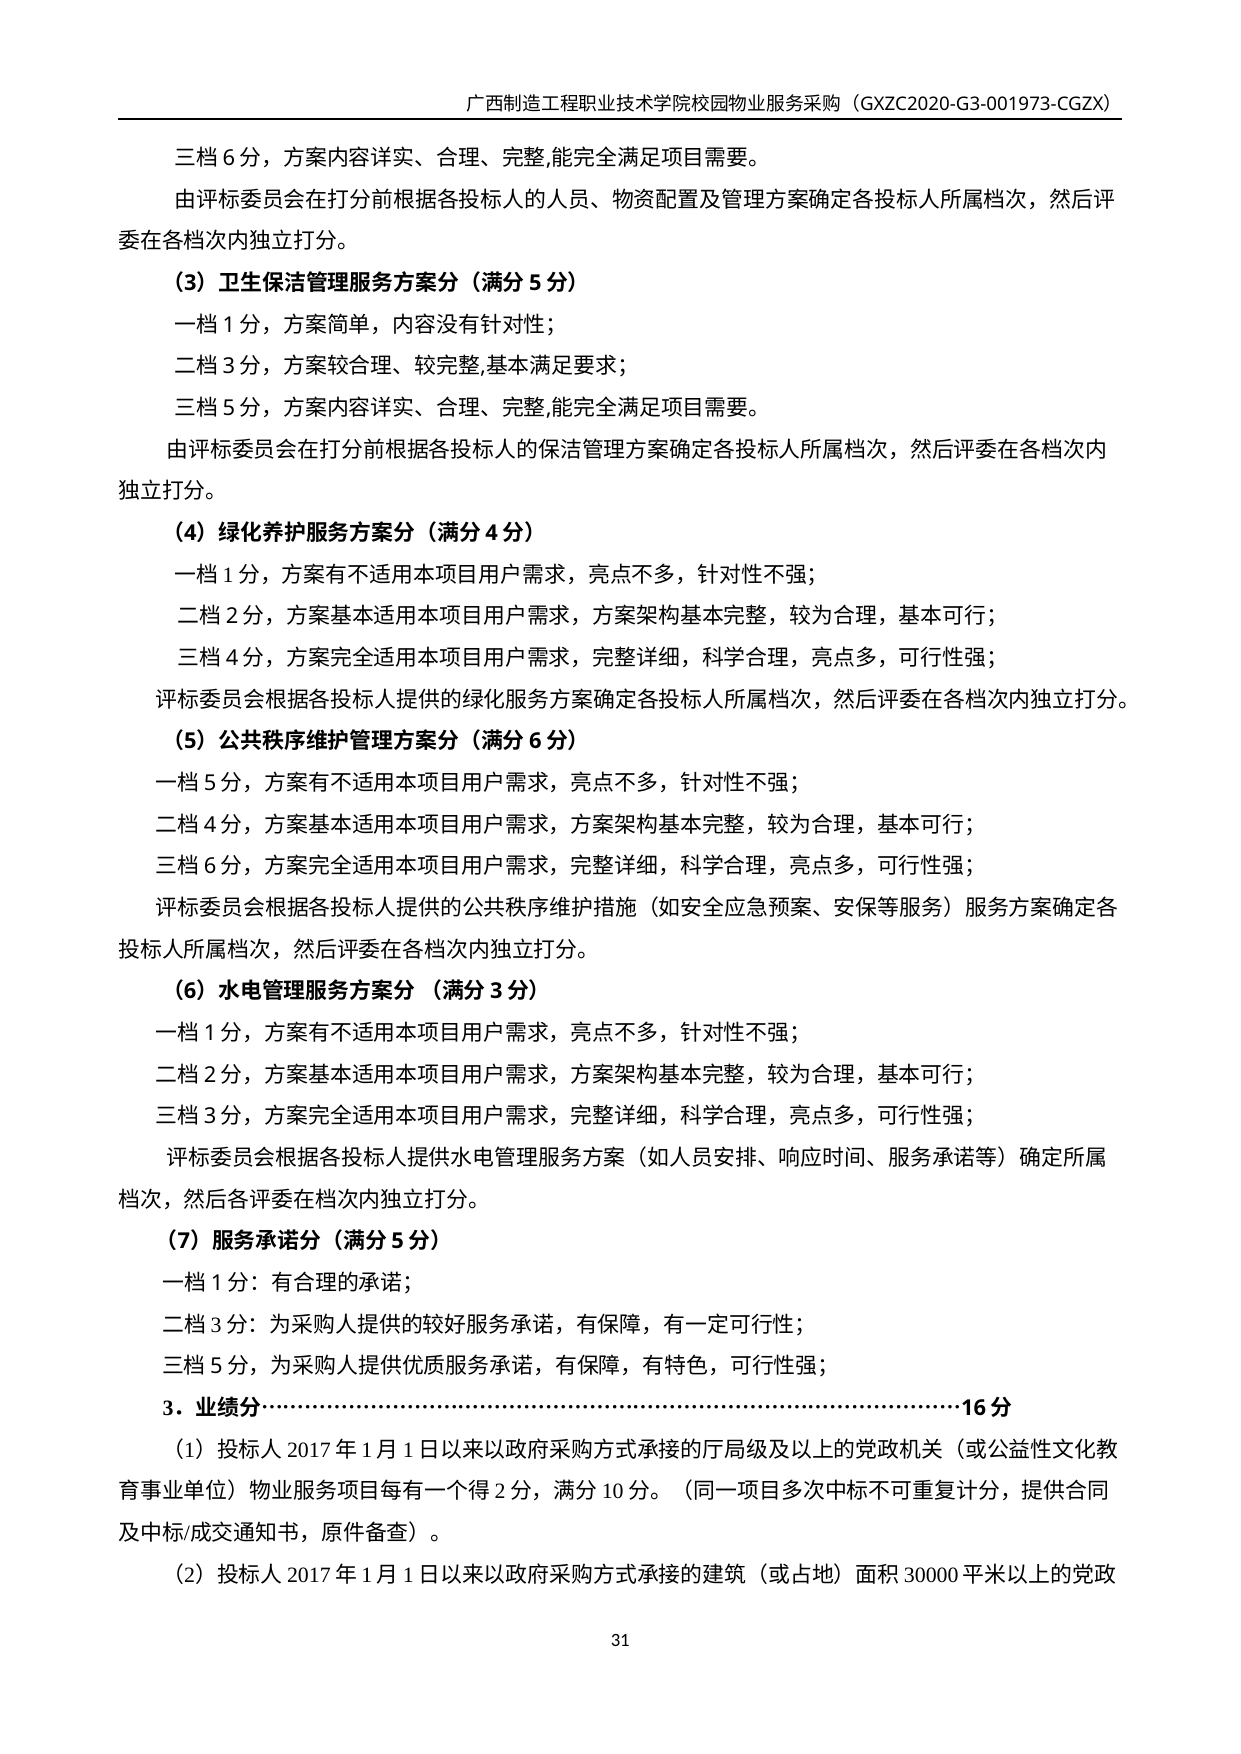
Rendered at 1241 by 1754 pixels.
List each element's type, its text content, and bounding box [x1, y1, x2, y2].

text 评标委员会根据各投标人提供的公共秩序维护措施（如安全应急预案、安保等服务）服务方案确定各投标人所属档次，然后评委在各档次内独立打分。 [118, 882, 1122, 966]
text 一档1分：有合理的承诺； [118, 1257, 1122, 1299]
text 3．业绩分……………………………………………………………………………………16分 [118, 1382, 1122, 1424]
text 一档1分，方案简单，内容没有针对性； [118, 299, 1122, 341]
text （6）水电管理服务方案分 （满分3分） [118, 966, 1122, 1007]
text 三档3分，方案完全适用本项目用户需求，完整详细，科学合理，亮点多，可行性强； [118, 1091, 1122, 1132]
text 二档2分，方案基本适用本项目用户需求，方案架构基本完整，较为合理，基本可行； [118, 1049, 1122, 1091]
text 三档5分，方案内容详实、合理、完整,能完全满足项目需要。 [118, 382, 1122, 424]
text 评标委员会根据各投标人提供的绿化服务方案确定各投标人所属档次，然后评委在各档次内独立打分。 [118, 674, 1122, 716]
text 三档5分，为采购人提供优质服务承诺，有保障，有特色，可行性强； [118, 1341, 1122, 1382]
text （7）服务承诺分（满分5分） [118, 1216, 1122, 1257]
text 二档3分：为采购人提供的较好服务承诺，有保障，有一定可行性； [118, 1299, 1122, 1341]
text 二档3分，方案较合理、较完整,基本满足要求； [118, 341, 1122, 382]
text 三档6分，方案完全适用本项目用户需求，完整详细，科学合理，亮点多，可行性强； [118, 841, 1122, 882]
text （5）公共秩序维护管理方案分（满分6分） [118, 716, 1122, 757]
text 一档1分，方案有不适用本项目用户需求，亮点不多，针对性不强； [118, 549, 1122, 591]
text 三档6分，方案内容详实、合理、完整,能完全满足项目需要。 [118, 132, 1122, 174]
text 由评标委员会在打分前根据各投标人的人员、物资配置及管理方案确定各投标人所属档次，然后评委在各档次内独立打分。 [118, 174, 1122, 257]
text 二档4分，方案基本适用本项目用户需求，方案架构基本完整，较为合理，基本可行； [118, 799, 1122, 841]
text 二档2分，方案基本适用本项目用户需求，方案架构基本完整，较为合理，基本可行； [118, 591, 1122, 632]
text （4）绿化养护服务方案分（满分4分） [118, 507, 1122, 549]
text 一档1分，方案有不适用本项目用户需求，亮点不多，针对性不强； [118, 1007, 1122, 1049]
text 一档5分，方案有不适用本项目用户需求，亮点不多，针对性不强； [118, 757, 1122, 799]
text （1）投标人2017年1月1日以来以政府采购方式承接的厅局级及以上的党政机关（或公益性文化教育事业单位）物业服务项目每有一个得2分，满分10分。（同一项目多次中标不可重复计分，提供合同及中标/成交通知书，原件备查）。 [118, 1424, 1122, 1549]
text 由评标委员会在打分前根据各投标人的保洁管理方案确定各投标人所属档次，然后评委在各档次内独立打分。 [118, 424, 1122, 507]
text 评标委员会根据各投标人提供水电管理服务方案（如人员安排、响应时间、服务承诺等）确定所属档次，然后各评委在档次内独立打分。 [118, 1132, 1122, 1216]
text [118, 1549, 1122, 1591]
text 三档4分，方案完全适用本项目用户需求，完整详细，科学合理，亮点多，可行性强； [118, 632, 1122, 674]
text （3）卫生保洁管理服务方案分（满分5分） [118, 257, 1122, 299]
